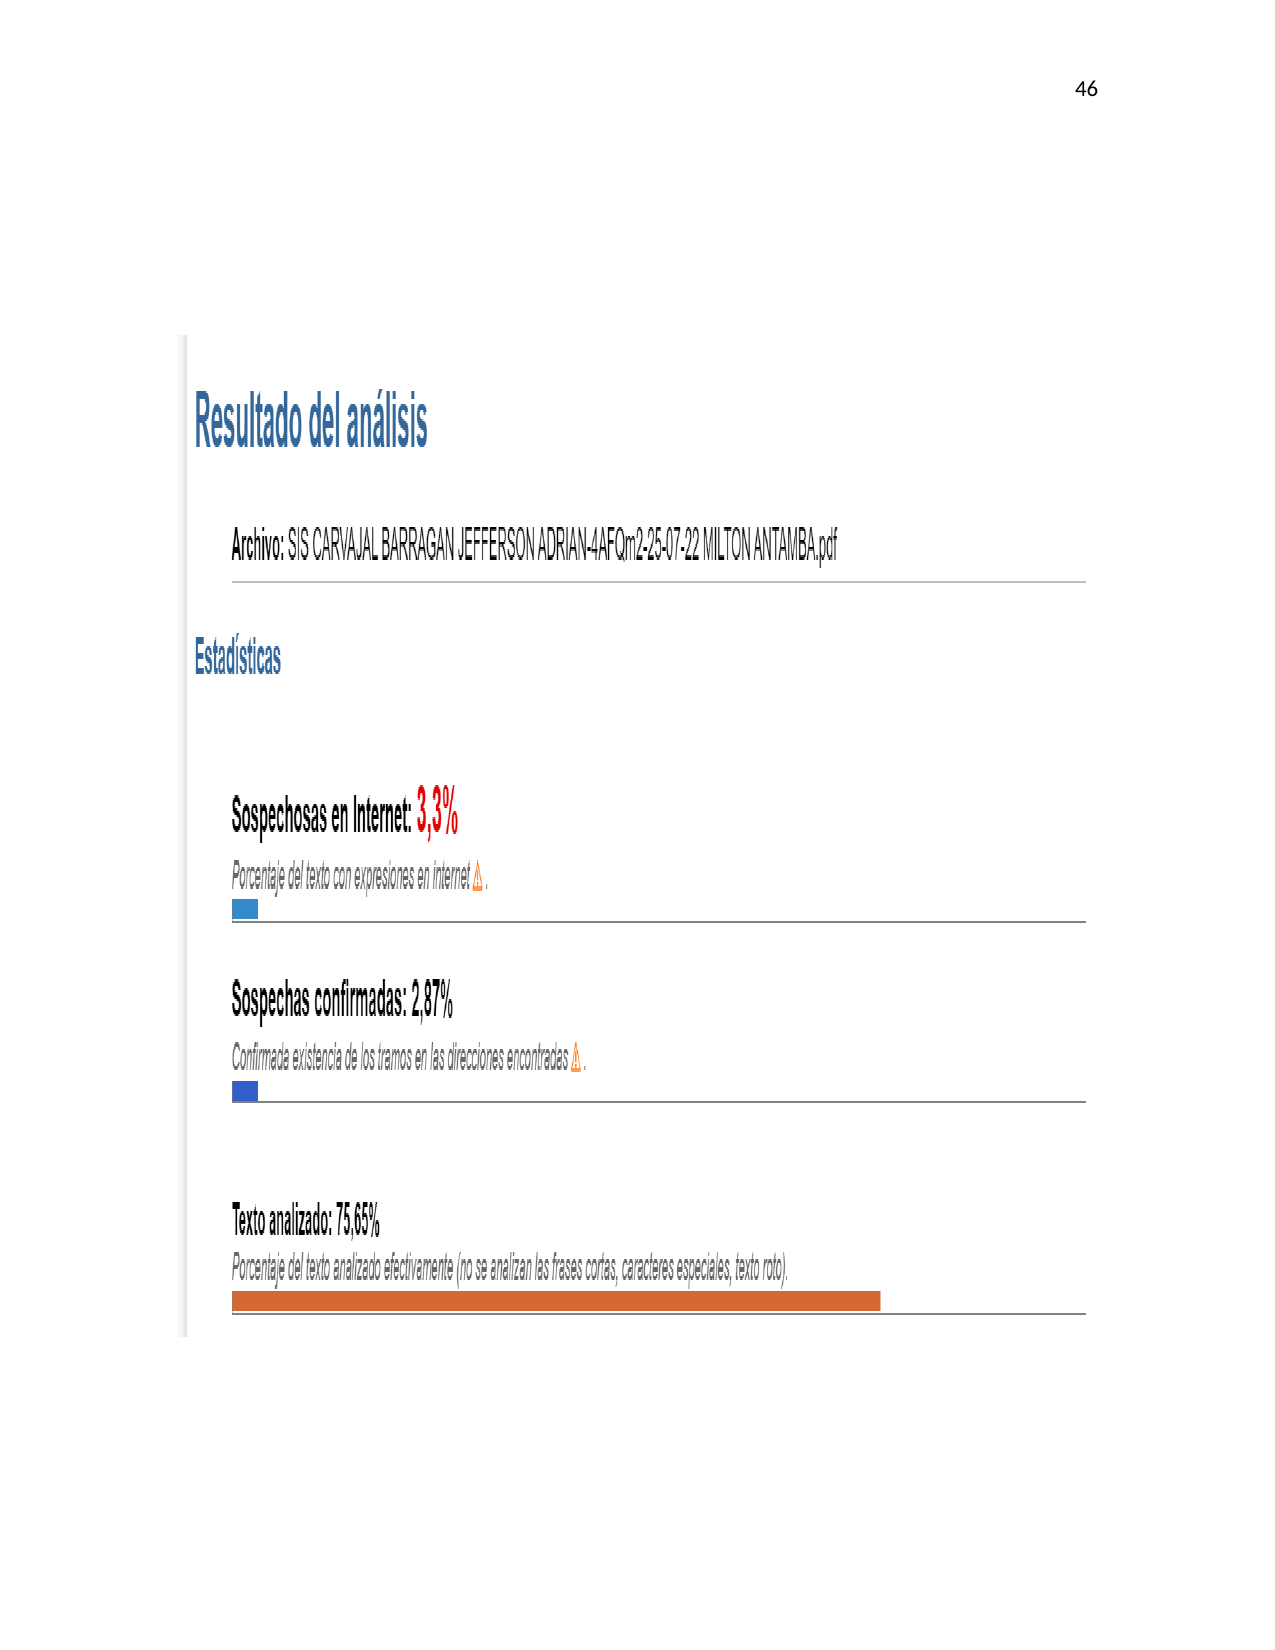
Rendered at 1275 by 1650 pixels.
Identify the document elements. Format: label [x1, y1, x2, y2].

picture [177, 335, 1096, 1337]
